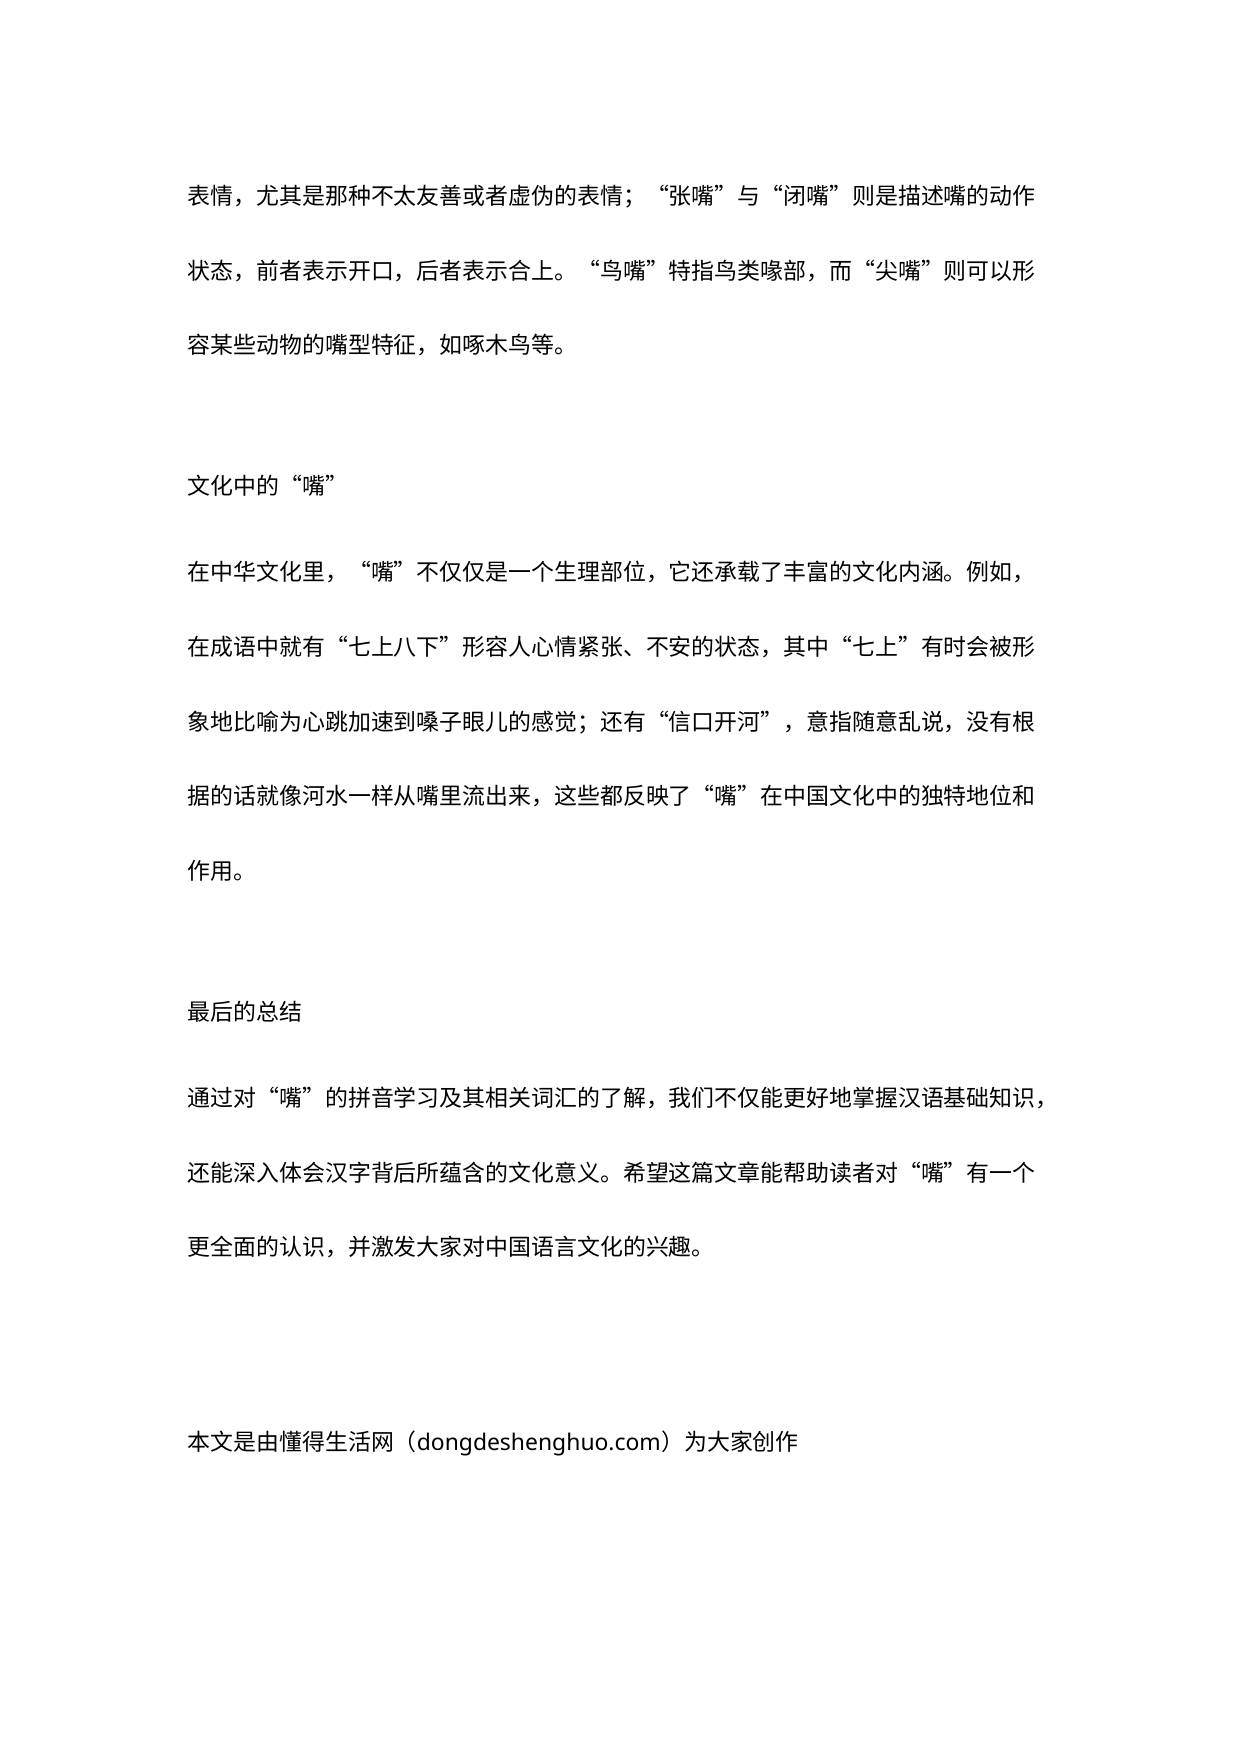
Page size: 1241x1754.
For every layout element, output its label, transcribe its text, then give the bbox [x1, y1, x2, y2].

text 文化中的“嘴” [187, 452, 1053, 517]
text 在中华文化里，“嘴”不仅仅是一个生理部位，它还承载了丰富的文化内涵。例如，在成语中就有“七上八下”形容人心情紧张、不安的状态，其中“七上”有时会被形象地比喻为心跳加速到嗓子眼儿的感觉；还有“信口开河”，意指随意乱说，没有根据的话就像河水一样从嘴里流出来，这些都反映了“嘴”在中国文化中的独特地位和作用。 [187, 538, 1053, 902]
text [187, 162, 1053, 376]
text 通过对“嘴”的拼音学习及其相关词汇的了解，我们不仅能更好地掌握汉语基础知识，还能深入体会汉字背后所蕴含的文化意义。希望这篇文章能帮助读者对“嘴”有一个更全面的认识，并激发大家对中国语言文化的兴趣。 [187, 1064, 1053, 1278]
text 最后的总结 [187, 977, 1053, 1042]
text 本文是由懂得生活网（dongdeshenghuo.com）为大家创作 [187, 1408, 1053, 1473]
